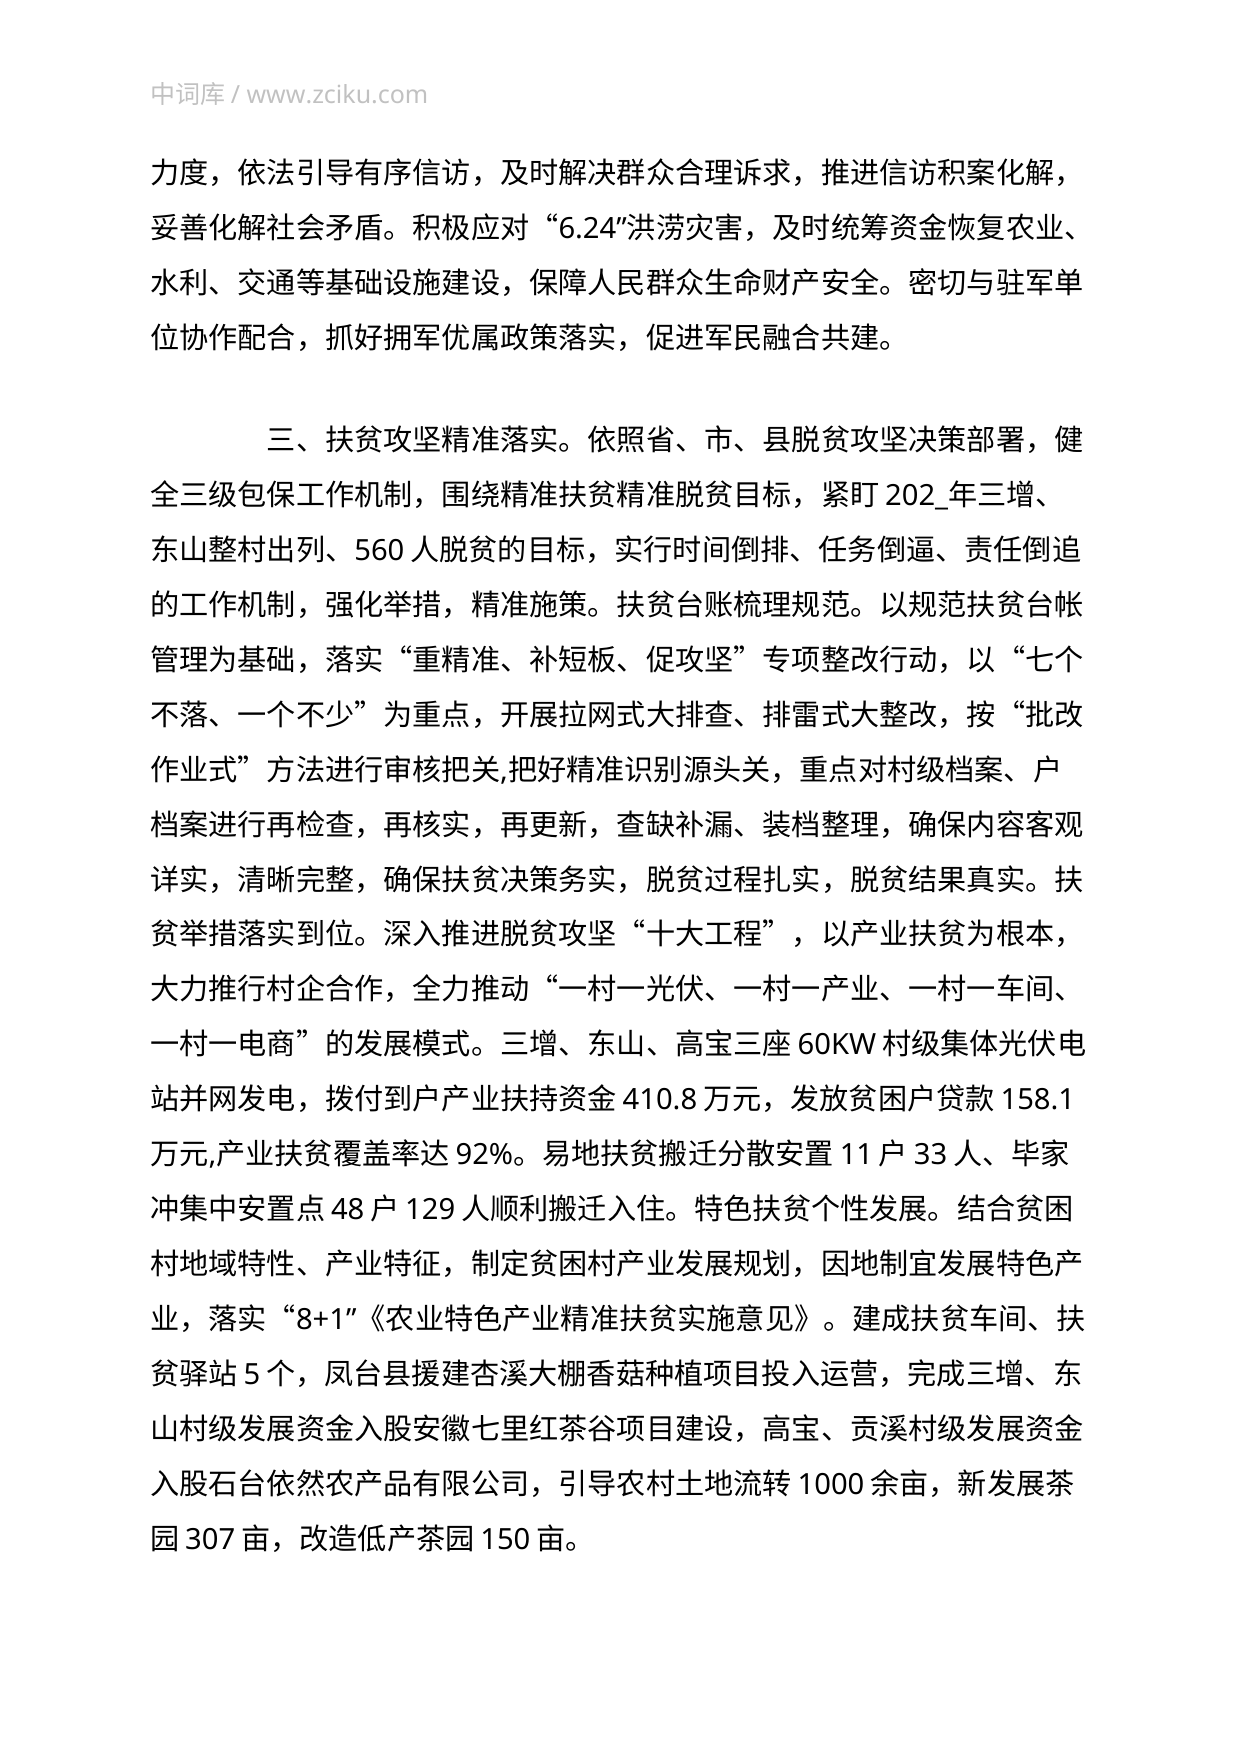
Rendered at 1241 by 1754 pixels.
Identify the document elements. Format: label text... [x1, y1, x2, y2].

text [150, 150, 1090, 357]
text 三、扶贫攻坚精准落实。依照省、市、县脱贫攻坚决策部署，健全三级包保工作机制，围绕精准扶贫精准脱贫目标，紧盯202_年三增、东山整村出列、560人脱贫的目标，实行时间倒排、任务倒逼、责任倒追的工作机制，强化举措，精准施策。扶贫台账梳理规范。以规范扶贫台帐管理为基础，落实“重精准、补短板、促攻坚”专项整改行动，以“七个不落、一个不少”为重点，开展拉网式大排查、排雷式大整改，按“批改作业式”方法进行审核把关,把好精准识别源头关，重点对村级档案、户档案进行再检查，再核实，再更新，查缺补漏、装档整理，确保内容客观详实，清晰完整，确保扶贫决策务实，脱贫过程扎实，脱贫结果真实。扶贫举措落实到位。深入推进脱贫攻坚“十大工程”，以产业扶贫为根本，大力推行村企合作，全力推动“一村一光伏、一村一产业、一村一车间、一村一电商”的发展模式。三增、东山、高宝三座60KW村级集体光伏电站并网发电，拨付到户产业扶持资金410.8万元，发放贫困户贷款158.1万元,产业扶贫覆盖率达92%。易地扶贫搬迁分散安置11户33人、毕家冲集中安置点48户129人顺利搬迁入住。特色扶贫个性发展。结合贫困村地域特性、产业特征，制定贫困村产业发展规划，因地制宜发展特色产业，落实“8+1”《农业特色产业精准扶贫实施意见》。建成扶贫车间、扶贫驿站5个，凤台县援建杏溪大棚香菇种植项目投入运营，完成三增、东山村级发展资金入股安徽七里红茶谷项目建设，高宝、贡溪村级发展资金入股石台依然农产品有限公司，引导农村土地流转1000余亩，新发展茶园307亩，改造低产茶园150亩。 [150, 417, 1090, 1558]
